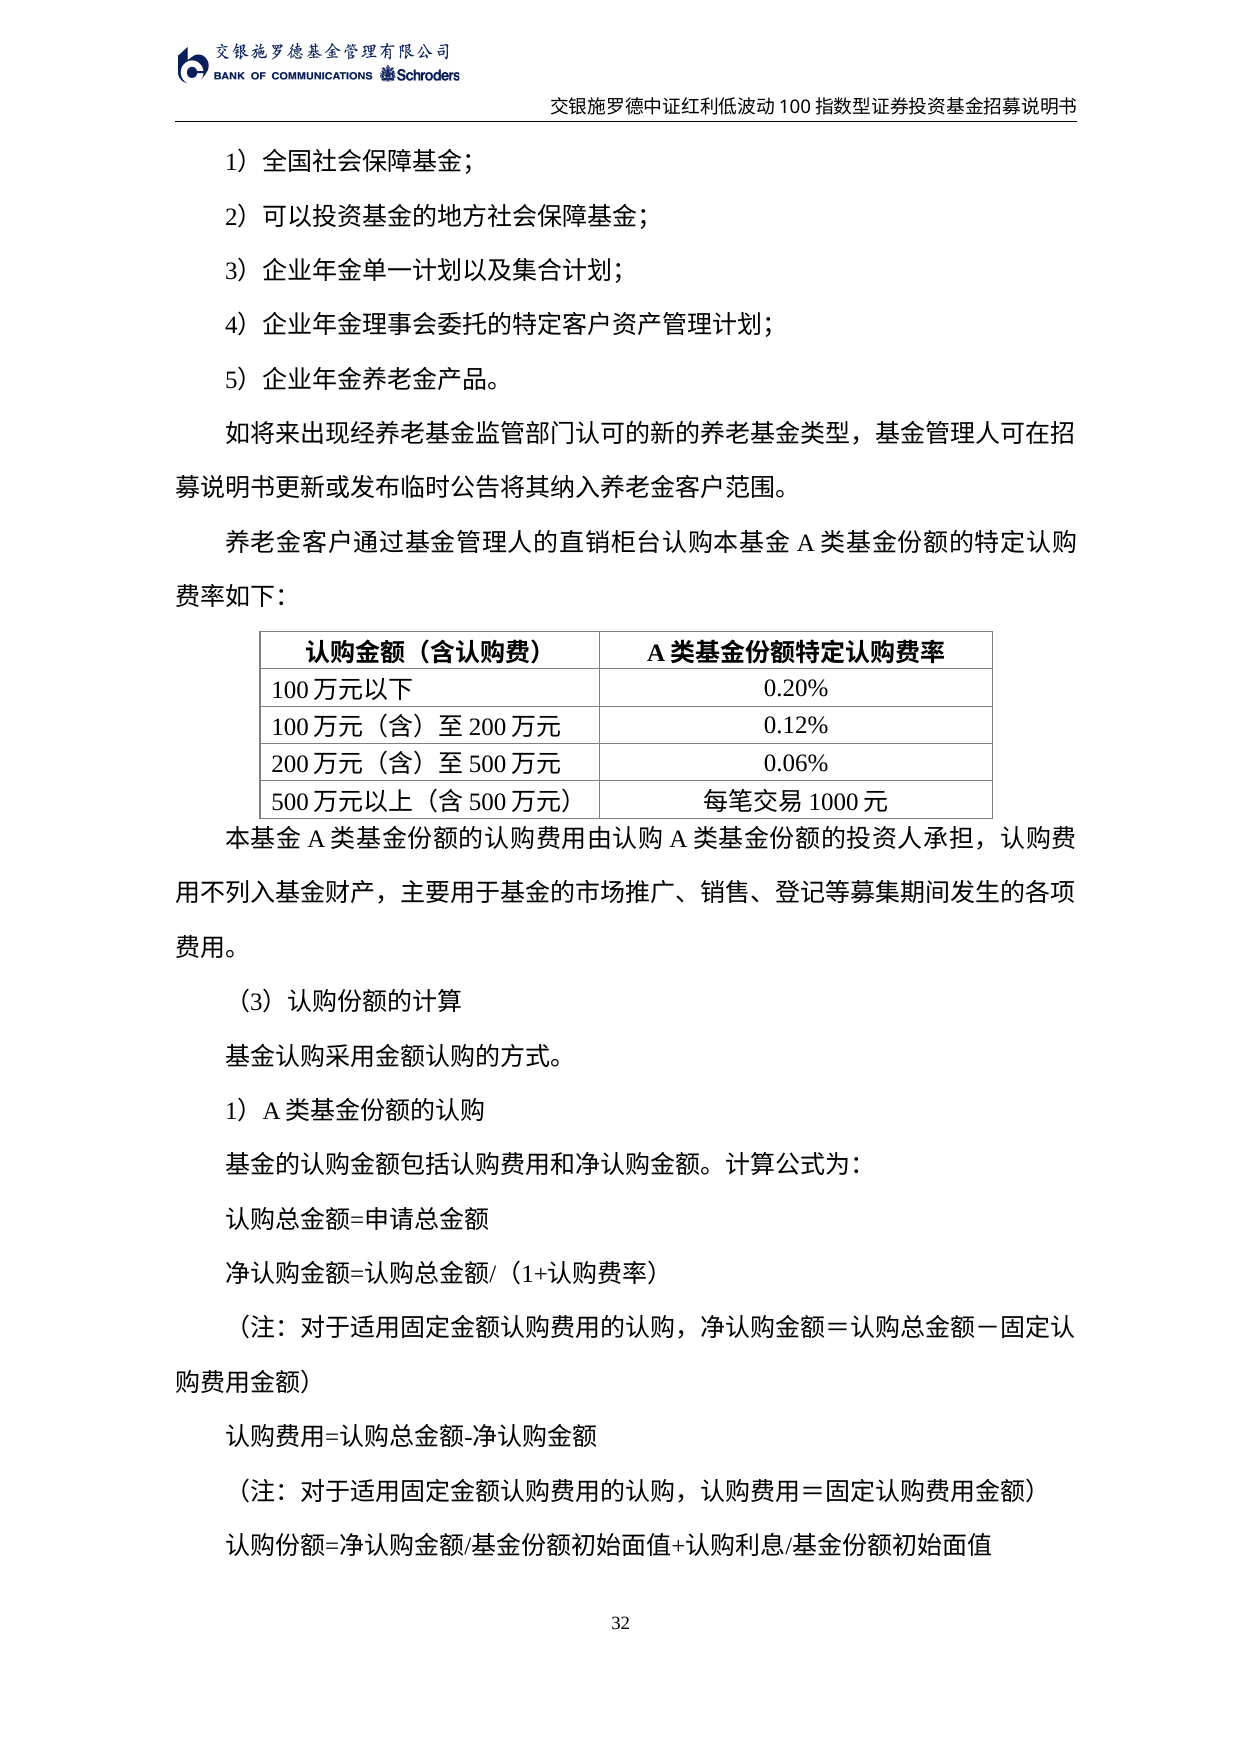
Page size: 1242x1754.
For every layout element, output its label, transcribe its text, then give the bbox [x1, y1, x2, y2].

picture [178, 43, 460, 83]
text 1）A类基金份额的认购 [175, 1090, 1077, 1127]
table_cell 0.12% [600, 707, 992, 743]
table_header A类基金份额特定认购费率 [600, 632, 992, 668]
text 认购份额=净认购金额/基金份额初始面值+认购利息/基金份额初始面值 [175, 1525, 1077, 1562]
text 1）全国社会保障基金； [175, 142, 1077, 178]
text 养老金客户通过基金管理人的直销柜台认购本基金A类基金份额的特定认购费率如下： [175, 522, 1077, 613]
table_cell 200万元（含）至500万元 [261, 744, 599, 780]
text 5）企业年金养老金产品。 [175, 359, 1077, 395]
table_cell 100万元（含）至200万元 [261, 707, 599, 743]
text 3）企业年金单一计划以及集合计划； [175, 250, 1077, 287]
text 本基金A类基金份额的认购费用由认购A类基金份额的投资人承担，认购费用不列入基金财产，主要用于基金的市场推广、销售、登记等募集期间发生的各项费用。 [175, 818, 1077, 963]
text 认购费用=认购总金额-净认购金额 [175, 1417, 1077, 1453]
table_cell 0.20% [600, 669, 992, 706]
table_header 认购金额（含认购费） [261, 632, 599, 668]
text 2）可以投资基金的地方社会保障基金； [175, 196, 1077, 232]
text 净认购金额=认购总金额/（1+认购费率） [175, 1253, 1077, 1290]
text （注：对于适用固定金额认购费用的认购，认购费用＝固定认购费用金额） [175, 1471, 1077, 1507]
text （注：对于适用固定金额认购费用的认购，净认购金额＝认购总金额－固定认购费用金额） [175, 1308, 1077, 1398]
text 4）企业年金理事会委托的特定客户资产管理计划； [175, 305, 1077, 341]
text （3）认购份额的计算 [175, 982, 1077, 1018]
text 如将来出现经养老基金监管部门认可的新的养老基金类型，基金管理人可在招募说明书更新或发布临时公告将其纳入养老金客户范围。 [175, 413, 1077, 504]
text 基金认购采用金额认购的方式。 [175, 1036, 1077, 1072]
table_cell 500万元以上（含500万元） [261, 781, 599, 817]
text 基金的认购金额包括认购费用和净认购金额。计算公式为： [175, 1145, 1077, 1181]
table_cell 每笔交易1000元 [600, 781, 992, 817]
text 认购总金额=申请总金额 [175, 1199, 1077, 1235]
table_cell 0.06% [600, 744, 992, 780]
table_cell 100万元以下 [261, 669, 599, 706]
